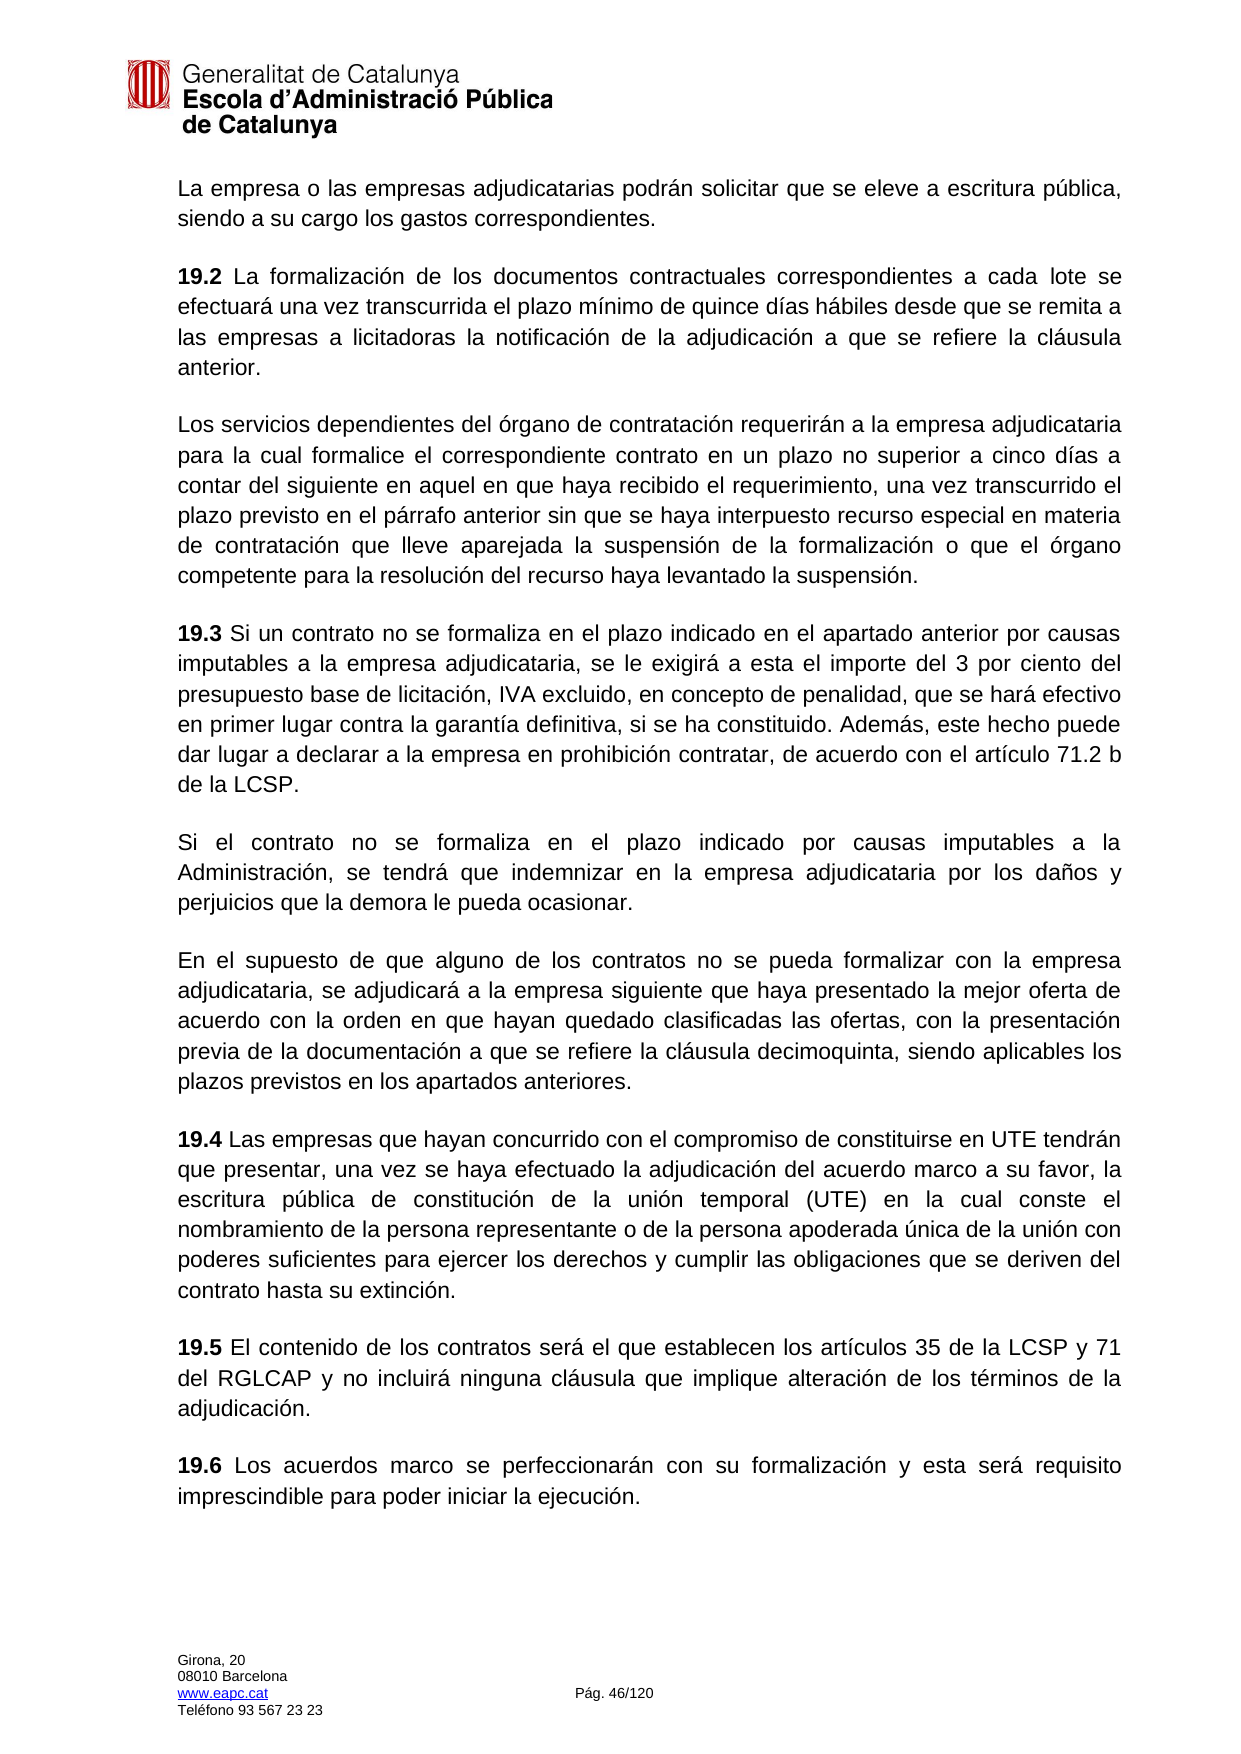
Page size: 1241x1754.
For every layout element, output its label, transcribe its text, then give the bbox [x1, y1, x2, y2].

text Los servicios dependientes del órgano de contratación requerirán a la empresa adjudicataria para la cual formalice el correspondiente contrato en un plazo no superior a cinco días a contar del siguiente en aquel en que haya recibido el requerimiento, una vez transcurrido el plazo previsto en el párrafo anterior sin que se haya interpuesto recurso especial en materia de contratación que lleve<A[lleve|traiga]> aparejada la suspensión de la formalización o que el órgano competente para la resolución del recurso haya levantado la suspensión. [177, 411, 1122, 589]
text 19.6 Los acuerdos marco se perfeccionarán con su formalización y esta será requisito imprescindible para poder iniciar la ejecución. [177, 1452, 1122, 1509]
text 19.2 La formalización de los documentos contractuales correspondientes a cada lote se efectuará una vez transcurrida el plazo mínimo de quince días hábiles desde que se remita a las empresas a licitadoras la notificación de la adjudicación a que se refiere la cláusula anterior. [177, 263, 1122, 380]
text En el supuesto de que alguno de los contratos no se pueda formalizar con la empresa adjudicataria, se adjudicará a la empresa siguiente que haya presentado la mejor oferta de acuerdo con la orden en que hayan quedado clasificadas las ofertas, con la presentación previa de la documentación a que se refiere la cláusula decimoquinta, siendo aplicables los plazos previstos en los apartados anteriores. [177, 947, 1122, 1094]
picture [125, 59, 553, 140]
text La empresa o las empresas adjudicatarias podrán solicitar que se eleve a escritura pública, siendo a su cargo los gastos correspondientes. [177, 175, 1122, 232]
text 19.3 Si un contrato no se formaliza en el plazo indicado en el apartado anterior por causas imputables a la empresa adjudicataria, se le exigirá a esta el importe del 3 por ciento del presupuesto base de licitación, IVA excluido, en concepto de penalidad, que se hará efectivo en primer lugar contra la garantía definitiva, si se ha constituido. Además, este hecho puede dar lugar a declarar a la empresa en prohibición contratar, de acuerdo con el artículo 71.2 b de la LCSP. [177, 620, 1122, 797]
text 19.4 Las empresas que hayan concurrido con el compromiso de constituirse en UTE tendrán que presentar, una vez se haya efectuado la adjudicación del acuerdo marco a su favor, la escritura pública de constitución de la unión temporal (UTE) en la cual conste el nombramiento de la persona representante o de la persona apoderada única de la unión con poderes suficientes para ejercer los derechos y cumplir las obligaciones que se deriven del contrato hasta su extinción. [177, 1126, 1122, 1303]
text 19.5 El contenido de los contratos será el que establecen los artículos 35 de la LCSP y 71 del RGLCAP y no incluirá ninguna cláusula que implique alteración de los términos de la adjudicación. [177, 1334, 1122, 1421]
text Si el contrato no se formaliza en el plazo indicado por causas imputables a la Administración, se tendrá que indemnizar en la empresa adjudicataria por los daños y perjuicios que la demora le pueda ocasionar. [177, 829, 1122, 916]
